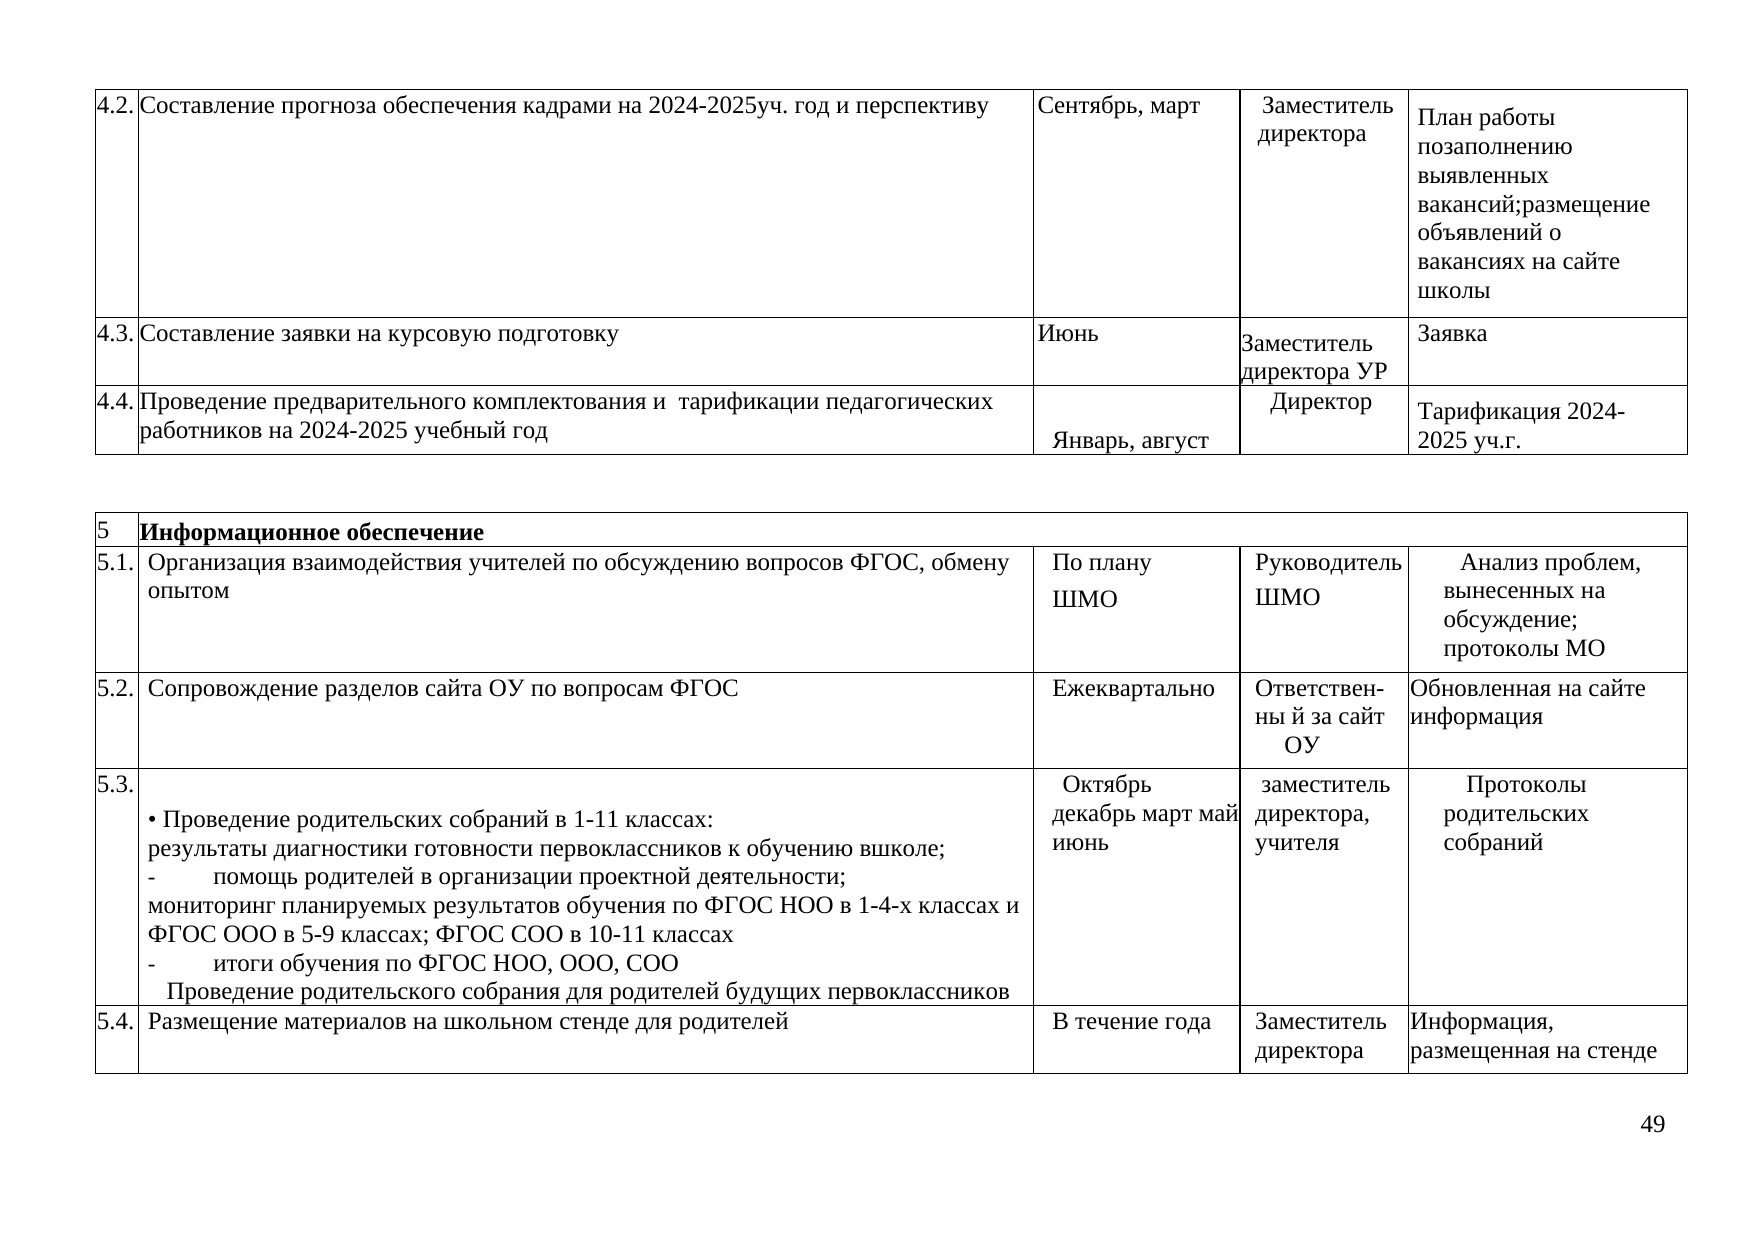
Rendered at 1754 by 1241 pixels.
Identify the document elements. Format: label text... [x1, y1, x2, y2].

table_cell 5.4. [96, 1006, 138, 1073]
table_header Сентябрь, март [1034, 90, 1239, 317]
table_header Заместитель директора [1241, 90, 1408, 317]
table_header Информационное обеспечение [139, 513, 1687, 546]
table_cell Директор [1241, 386, 1408, 454]
table_cell Проведение предварительного комплектования и тарификации педагогических работников на 2024-2025 учебный год [139, 386, 1033, 454]
table_cell Заявка [1409, 318, 1687, 385]
table_cell Сопровождение разделов сайта ОУ по вопросам ФГОС [139, 673, 1033, 768]
table_cell Ежеквартально [1034, 673, 1239, 768]
table_cell В течение года [1034, 1006, 1239, 1073]
table_cell 5.2. [96, 673, 138, 768]
table_header 5 [96, 513, 138, 546]
table_cell заместитель директора, учителя [1241, 769, 1408, 1005]
table_cell По плану ШМО [1034, 547, 1239, 672]
table_cell Организация взаимодействия учителей по обсуждению вопросов ФГОС, обмену опытом [139, 547, 1033, 672]
table_cell • Проведение родительских собраний в 1-11 классах: результаты диагностики готовности первоклассников к обучению вшколе; помощь родителей в организации проектной деятельности; мониторинг планируемых результатов обучения по ФГОС НОО в 1-4-х классах и ФГОС ООО в 5-9 классах; ФГОС СОО в 10-11 классах итоги обучения по ФГОС НОО, ООО, СОО Проведение родительского собрания для родителей будущих первоклассников [139, 769, 1033, 1005]
table_cell 4.4. [96, 386, 138, 454]
table_cell 5.1. [96, 547, 138, 672]
table_cell Ответствен-ны й за сайт ОУ [1241, 673, 1408, 768]
table_cell Январь, август [1034, 386, 1239, 454]
table_cell Июнь [1034, 318, 1239, 385]
table_cell Заместитель директора УР [1241, 318, 1408, 385]
table_cell Тарификация 2024- 2025 уч.г. [1409, 386, 1687, 454]
table_cell Протоколы родительских собраний [1409, 769, 1687, 1005]
table_cell Размещение материалов на школьном стенде для родителей [139, 1006, 1033, 1073]
table_cell Обновленная на сайте информация [1409, 673, 1687, 768]
table_cell Информация, размещенная на стенде [1409, 1006, 1687, 1073]
table_cell Октябрь декабрь март май июнь [1034, 769, 1239, 1005]
table_header План работы позаполнению выявленных вакансий;размещение объявлений о вакансиях на сайте школы [1409, 90, 1687, 317]
table_header 4.2. [96, 90, 138, 317]
table_cell 5.3. [96, 769, 138, 1005]
table_cell Составление заявки на курсовую подготовку [139, 318, 1033, 385]
table_header Составление прогноза обеспечения кадрами на 2024-2025уч. год и перспективу [139, 90, 1033, 317]
table_cell Руководитель ШМО [1241, 547, 1408, 672]
table_cell 4.3. [96, 318, 138, 385]
table_cell Заместитель директора [1241, 1006, 1408, 1073]
table_cell Анализ проблем, вынесенных на обсуждение; протоколы МО [1409, 547, 1687, 672]
